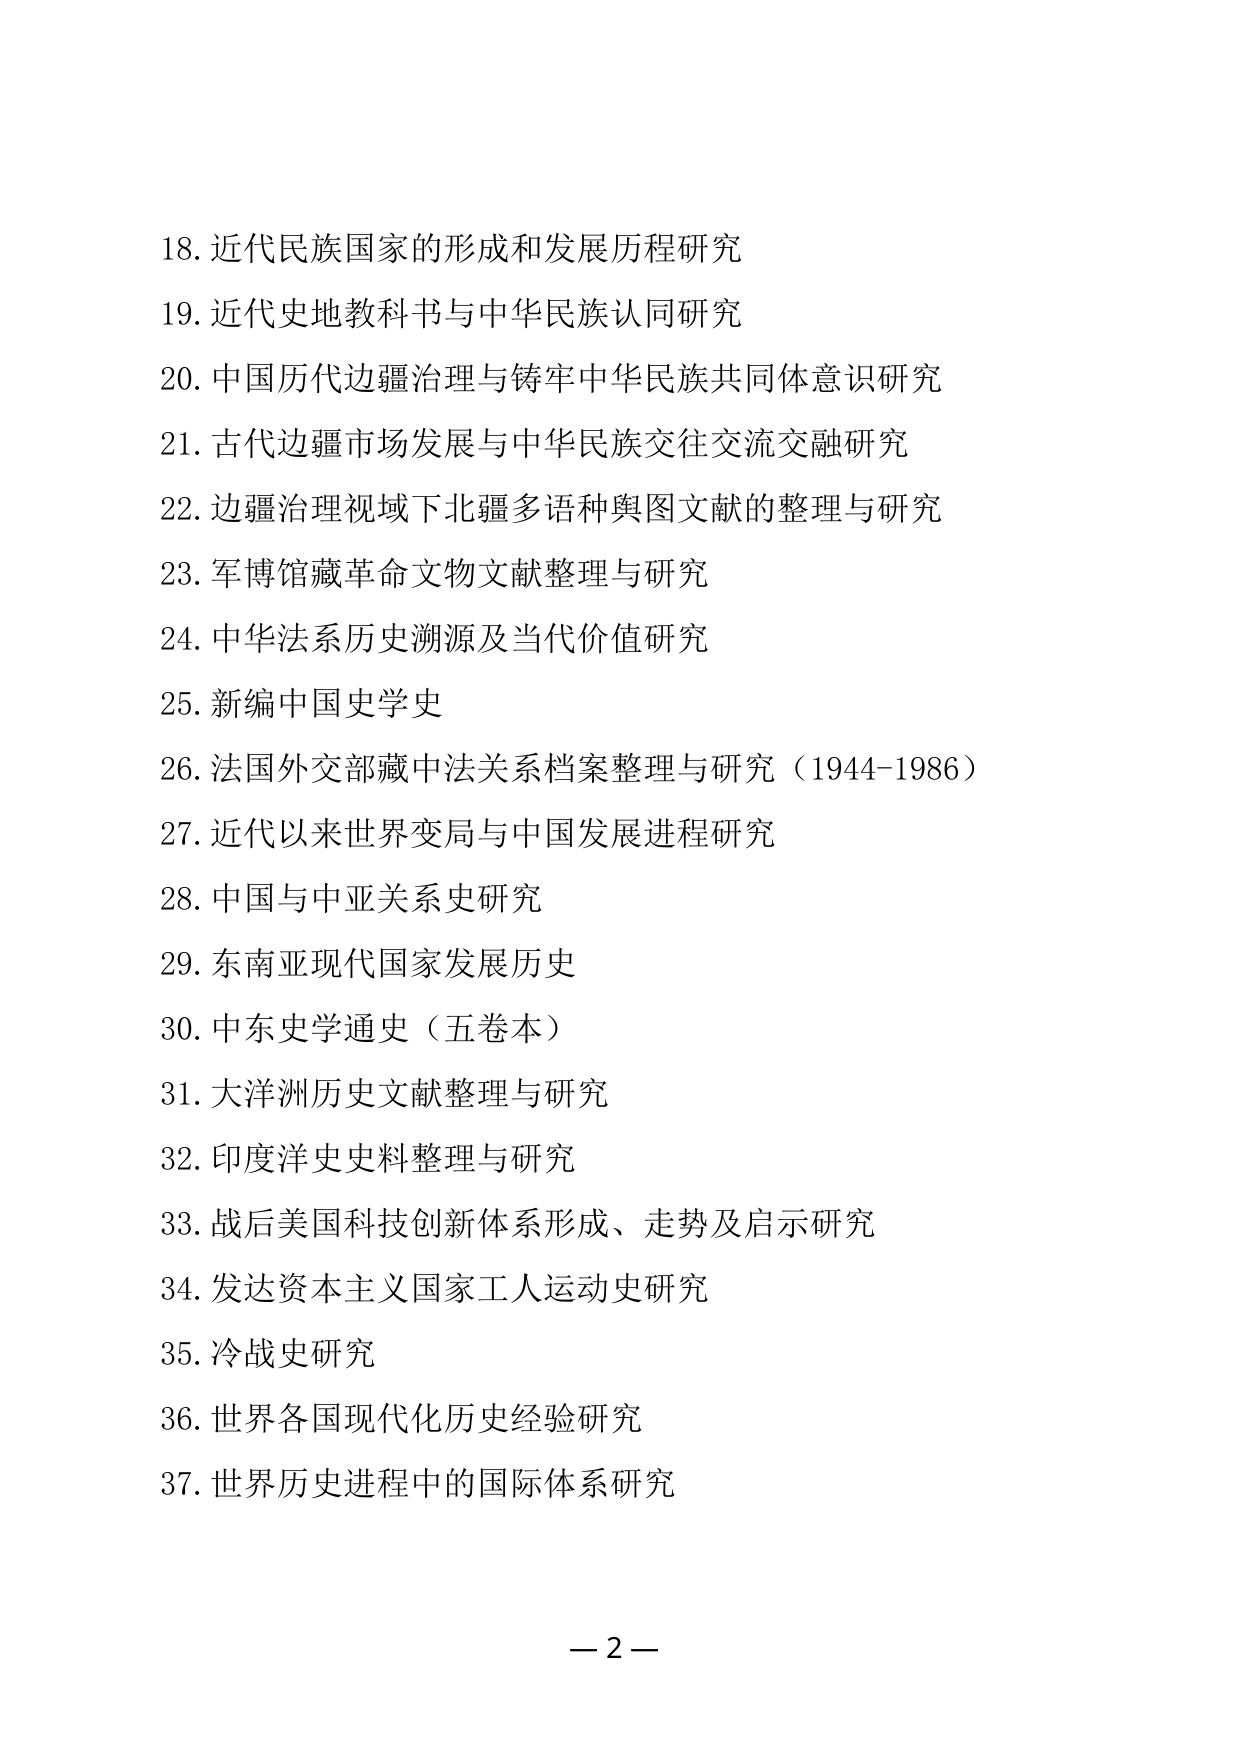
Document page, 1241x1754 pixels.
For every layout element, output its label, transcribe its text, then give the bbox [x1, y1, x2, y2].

text 29.东南亚现代国家发展历史 [159, 929, 1081, 994]
list 34.发达资本主义国家工人运动史研究 [159, 1254, 1081, 1319]
text 21.古代边疆市场发展与中华民族交往交流交融研究 [159, 409, 1081, 474]
text 26.法国外交部藏中法关系档案整理与研究（1944-1986） [159, 734, 1081, 799]
text 28.中国与中亚关系史研究 [159, 864, 1081, 929]
text 37.世界历史进程中的国际体系研究 [159, 1449, 1081, 1514]
text 19.近代史地教科书与中华民族认同研究 [159, 279, 1081, 344]
text 30.中东史学通史（五卷本） [159, 994, 1081, 1059]
text 20.中国历代边疆治理与铸牢中华民族共同体意识研究 [159, 344, 1081, 409]
text 33.战后美国科技创新体系形成、走势及启示研究 [159, 1189, 1081, 1254]
text 25.新编中国史学史 [159, 669, 1081, 734]
list 32.印度洋史史料整理与研究 [159, 1124, 1081, 1189]
text 24.中华法系历史溯源及当代价值研究 [159, 604, 1081, 669]
text 22.边疆治理视域下北疆多语种舆图文献的整理与研究 [159, 474, 1081, 539]
text 35.冷战史研究 [159, 1319, 1081, 1384]
text 23.军博馆藏革命文物文献整理与研究 [159, 539, 1081, 604]
text 27.近代以来世界变局与中国发展进程研究 [159, 799, 1081, 864]
list 31.大洋洲历史文献整理与研究 [159, 1059, 1081, 1124]
text 18.近代民族国家的形成和发展历程研究 [159, 214, 1081, 279]
text 36.世界各国现代化历史经验研究 [159, 1384, 1081, 1449]
